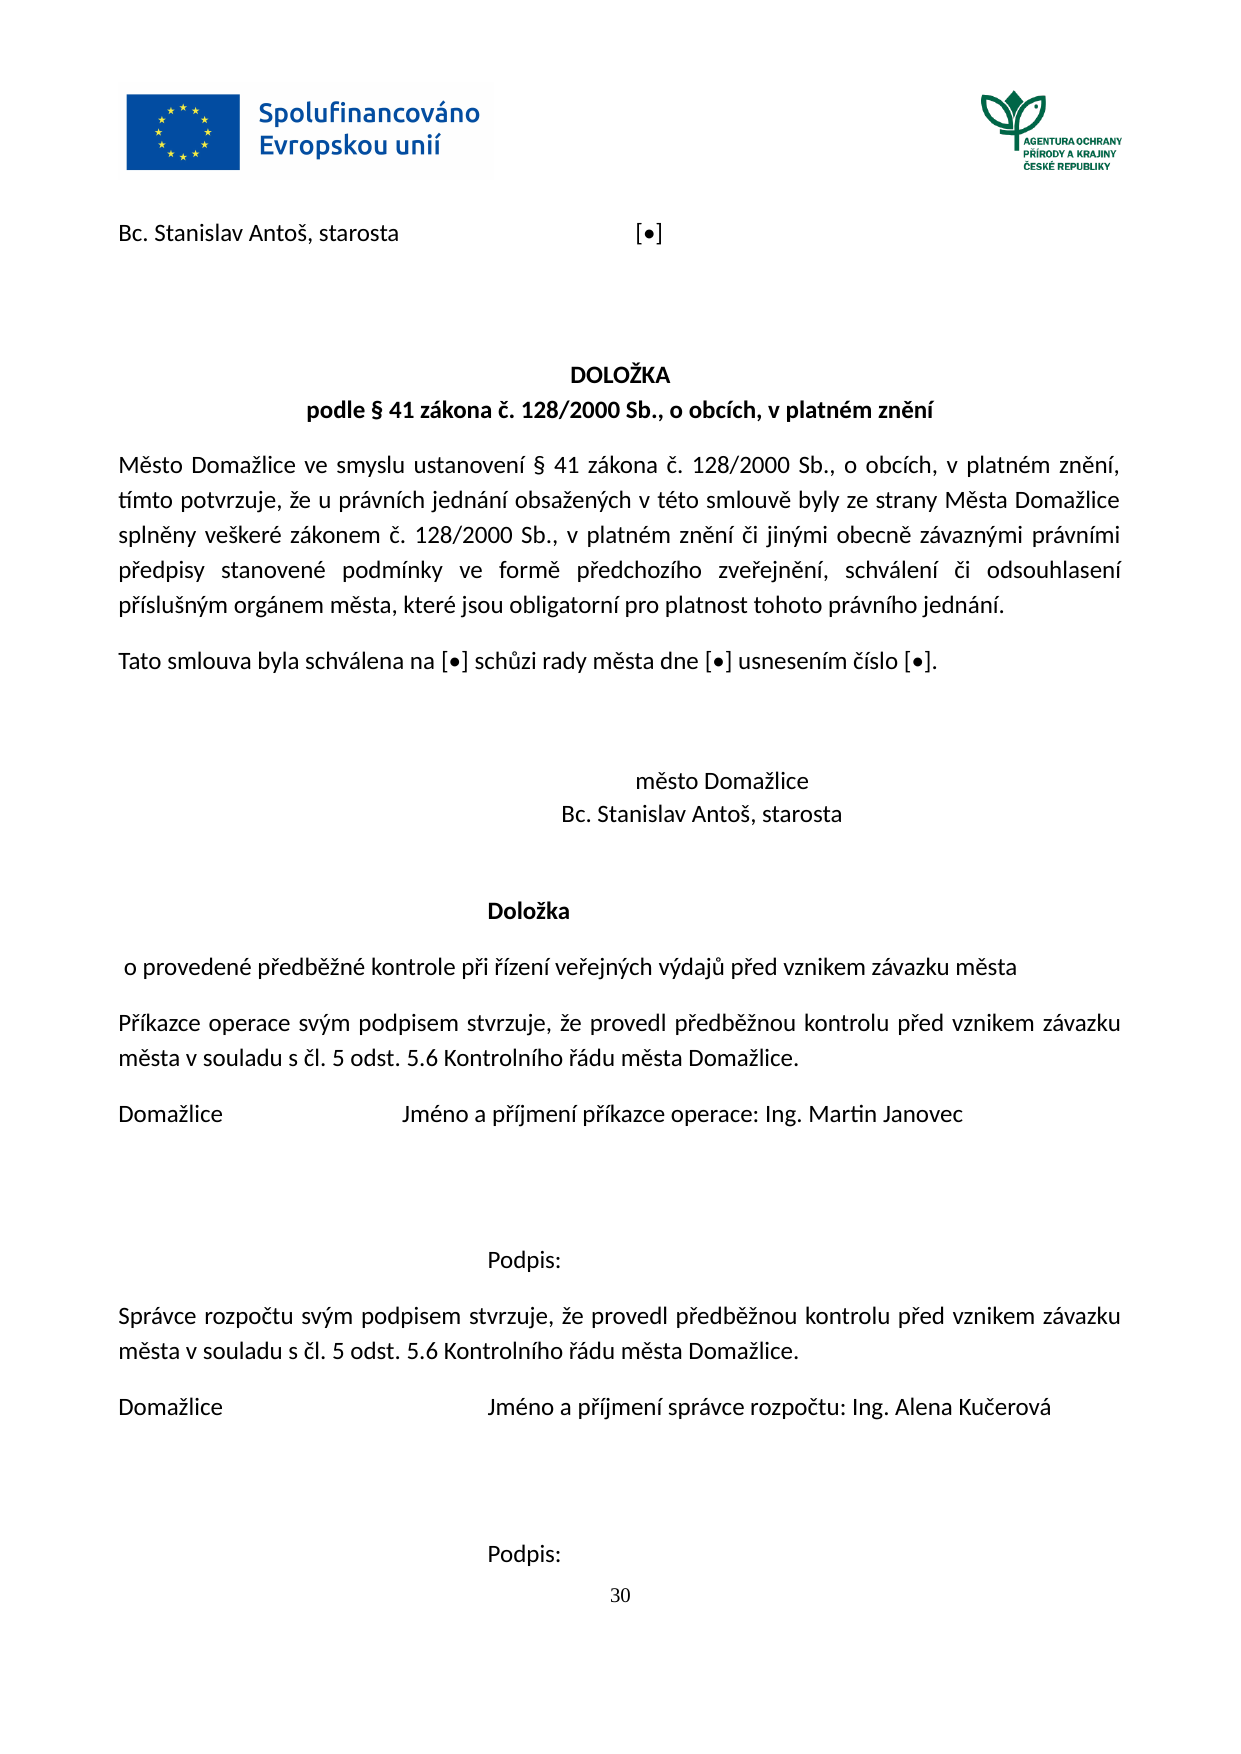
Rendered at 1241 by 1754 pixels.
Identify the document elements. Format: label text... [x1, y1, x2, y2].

text Domažlice Jméno a příjmení správce rozpočtu: Ing. Alena Kučerová [118, 1391, 1122, 1457]
text Podpis: [413, 1538, 1122, 1568]
text Podpis: [413, 1244, 1122, 1275]
text Tato smlouva byla schválena na [•] schůzi rady města dne [•] usnesením číslo [•]. [118, 645, 1122, 676]
text Město Domažlice ve smyslu ustanovení § 41 zákona č. 128/2000 Sb., o obcích, v platném znění, tímto potvrzuje, že u právních jednání obsažených v této smlouvě byly ze strany Města Domažlice splněny veškeré zákonem č. 128/2000 Sb., v platném znění či jinými obecně závaznými právními předpisy stanovené podmínky ve formě předchozího zveřejnění, schválení či odsouhlasení příslušným orgánem města, které jsou obligatorní pro platnost tohoto právního jednání. [118, 449, 1122, 620]
text DOLOŽKA [118, 359, 1122, 389]
text město Domažlice Bc. Stanislav Antoš, starosta [118, 765, 1122, 829]
picture [118, 82, 494, 180]
text Bc. Stanislav Antoš, starosta [•] [118, 217, 1122, 248]
text o provedené předběžné kontrole při řízení veřejných výdajů před vznikem závazku města [118, 951, 1122, 982]
text Doložka [118, 895, 1122, 926]
text Příkazce operace svým podpisem stvrzuje, že provedl předběžnou kontrolu před vznikem závazku města v souladu s čl. 5 odst. 5.6 Kontrolního řádu města Domažlice. [118, 1007, 1122, 1072]
text Správce rozpočtu svým podpisem stvrzuje, že provedl předběžnou kontrolu před vznikem závazku města v souladu s čl. 5 odst. 5.6 Kontrolního řádu města Domažlice. [118, 1300, 1122, 1366]
picture [981, 90, 1122, 170]
text podle § 41 zákona č. 128/2000 Sb., o obcích, v platném znění [118, 394, 1122, 424]
text Domažlice Jméno a příjmení příkazce operace: Ing. Martin Janovec [118, 1098, 1122, 1163]
